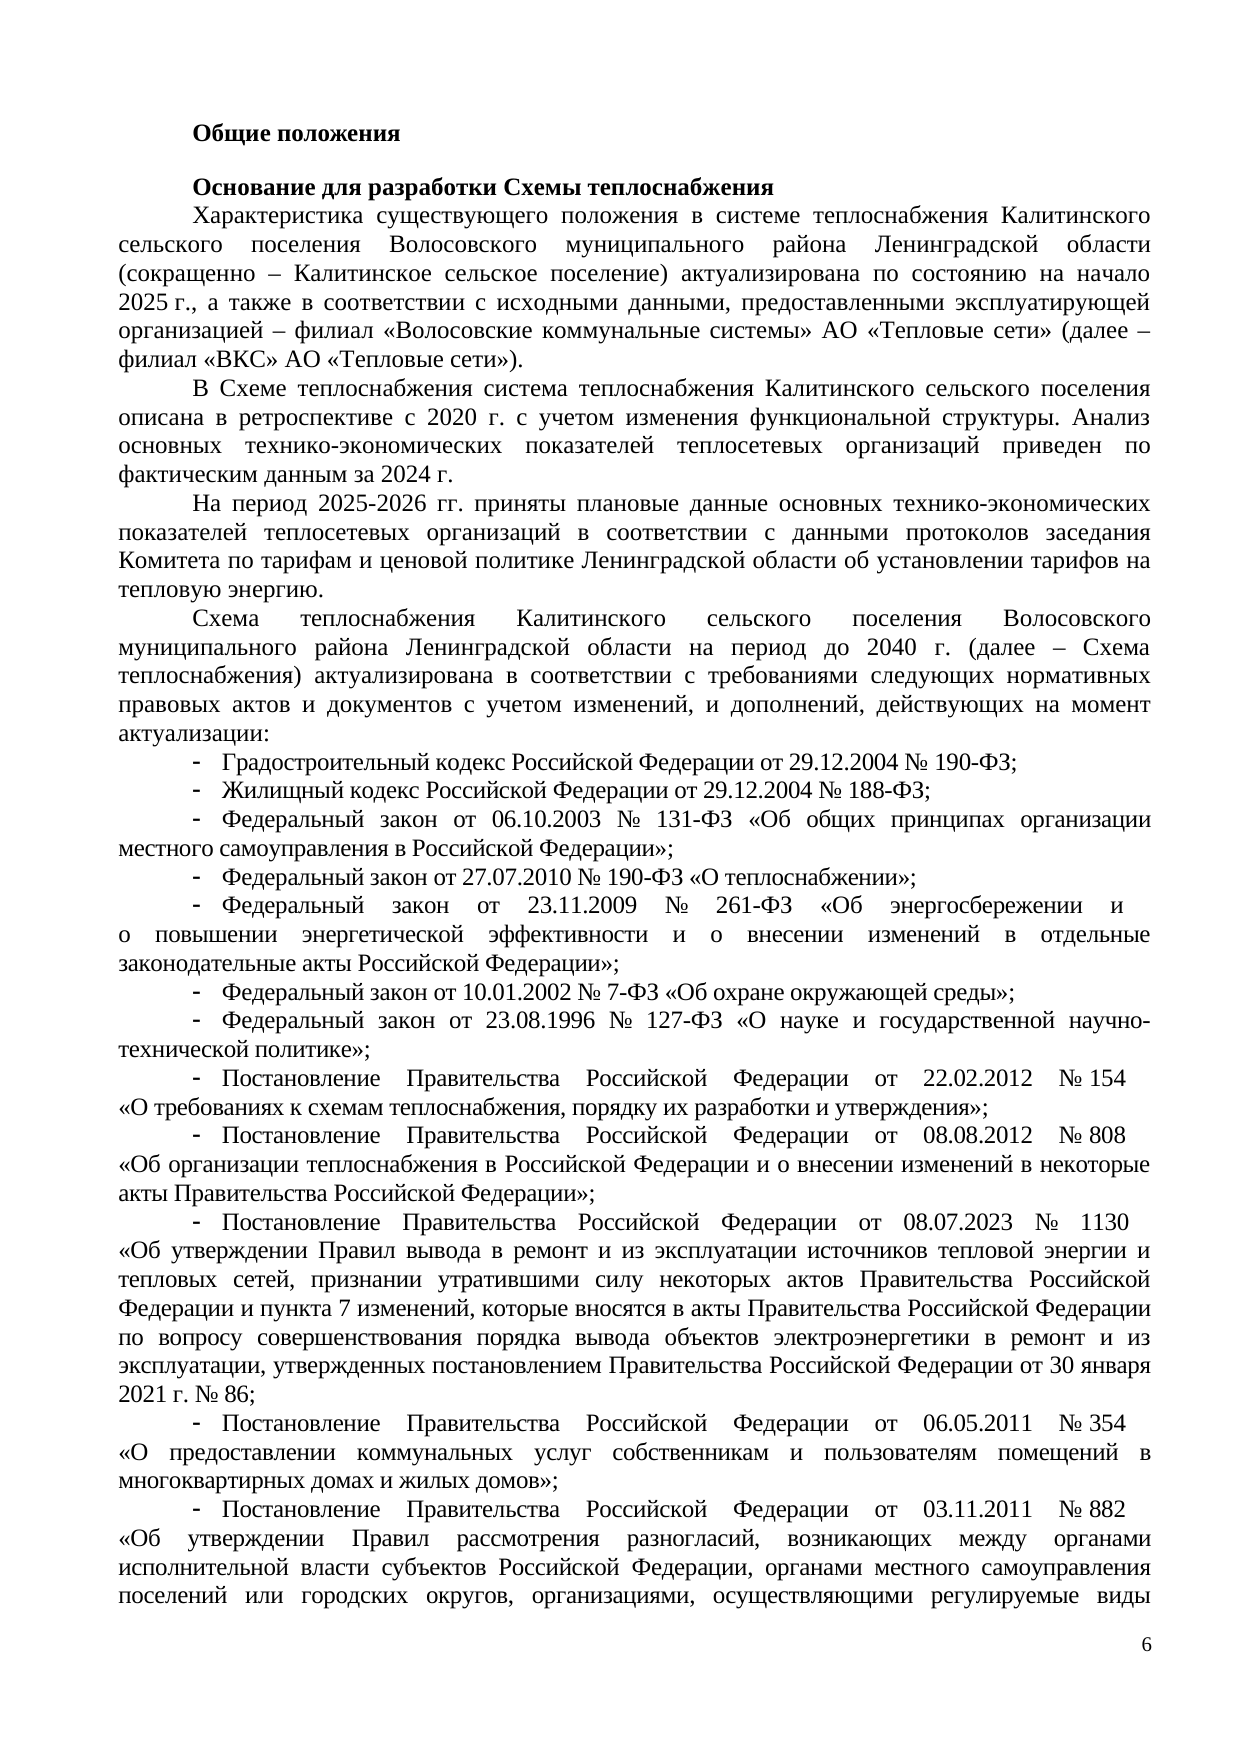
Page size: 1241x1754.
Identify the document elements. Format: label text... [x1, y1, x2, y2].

text Характеристика существующего положения в системе теплоснабжения Калитинского сельского поселения Волосовского муниципального района Ленинградской области (сокращенно – Калитинское сельское поселение) актуализирована по состоянию на начало 2025 г., а также в соответствии с исходными данными, предоставленными эксплуатирующей организацией – филиал «Волосовские коммунальные системы» АО «Тепловые сети» (далее – филиал «ВКС» АО «Тепловые сети»). [118, 201, 1152, 373]
list Федеральный закон от 27.07.2010 № 190-ФЗ «О теплоснабжении»; [118, 862, 1152, 891]
list Постановление Правительства Российской Федерации от 08.07.2023 № 1130 «Об утверждении Правил вывода в ремонт и из эксплуатации источников тепловой энергии и тепловых сетей, признании утратившими силу некоторых актов Правительства Российской Федерации и пункта 7 изменений, которые вносятся в акты Правительства Российской Федерации по вопросу совершенствования порядка вывода объектов электроэнергетики в ремонт и из эксплуатации, утвержденных постановлением Правительства Российской Федерации от 30 января 2021 г. № 86; [118, 1207, 1152, 1408]
list Федеральный закон от 10.01.2002 № 7-ФЗ «Об охране окружающей среды»; [118, 977, 1152, 1006]
list Постановление Правительства Российской Федерации от 22.02.2012 № 154 «О требованиях к схемам теплоснабжения, порядку их разработки и утверждения»; [118, 1063, 1152, 1121]
list Федеральный закон от 23.08.1996 № 127-ФЗ «О науке и государственной научно-технической политике»; [118, 1006, 1152, 1063]
text На период 2025-2026 гг. приняты плановые данные основных технико-экономических показателей теплосетевых организаций в соответствии с данными протоколов заседания Комитета по тарифам и ценовой политике Ленинградской области об установлении тарифов на тепловую энергию. [118, 488, 1152, 603]
list Постановление Правительства Российской Федерации от 06.05.2011 № 354 «О предоставлении коммунальных услуг собственникам и пользователям помещений в многоквартирных домах и жилых домов»; [118, 1408, 1152, 1494]
list Постановление Правительства Российской Федерации от 08.08.2012 № 808 «Об организации теплоснабжения в Российской Федерации и о внесении изменений в некоторые акты Правительства Российской Федерации»; [118, 1121, 1152, 1207]
subtitle Общие положения [118, 118, 1152, 147]
list Градостроительный кодекс Российской Федерации от 29.12.2004 № 190-ФЗ; [118, 747, 1152, 776]
list Федеральный закон от 06.10.2003 № 131-ФЗ «Об общих принципах организации местного самоуправления в Российской Федерации»; [118, 804, 1152, 862]
list Жилищный кодекс Российской Федерации от 29.12.2004 № 188-ФЗ; [118, 776, 1152, 804]
list Федеральный закон от 23.11.2009 № 261-ФЗ «Об энергосбережении и о повышении энергетической эффективности и о внесении изменений в отдельные законодательные акты Российской Федерации»; [118, 891, 1152, 977]
text Основание для разработки Схемы теплоснабжения [118, 172, 1152, 201]
text Схема теплоснабжения Калитинского сельского поселения Волосовского муниципального района Ленинградской области на период до 2040 г. (далее – Схема теплоснабжения) актуализирована в соответствии с требованиями следующих нормативных правовых актов и документов с учетом изменений, и дополнений, действующих на момент актуализации: [118, 603, 1152, 747]
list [118, 1494, 1152, 1609]
text В Схеме теплоснабжения система теплоснабжения Калитинского сельского поселения описана в ретроспективе с 2020 г. с учетом изменения функциональной структуры. Анализ основных технико-экономических показателей теплосетевых организаций приведен по фактическим данным за 2024 г. [118, 373, 1152, 488]
